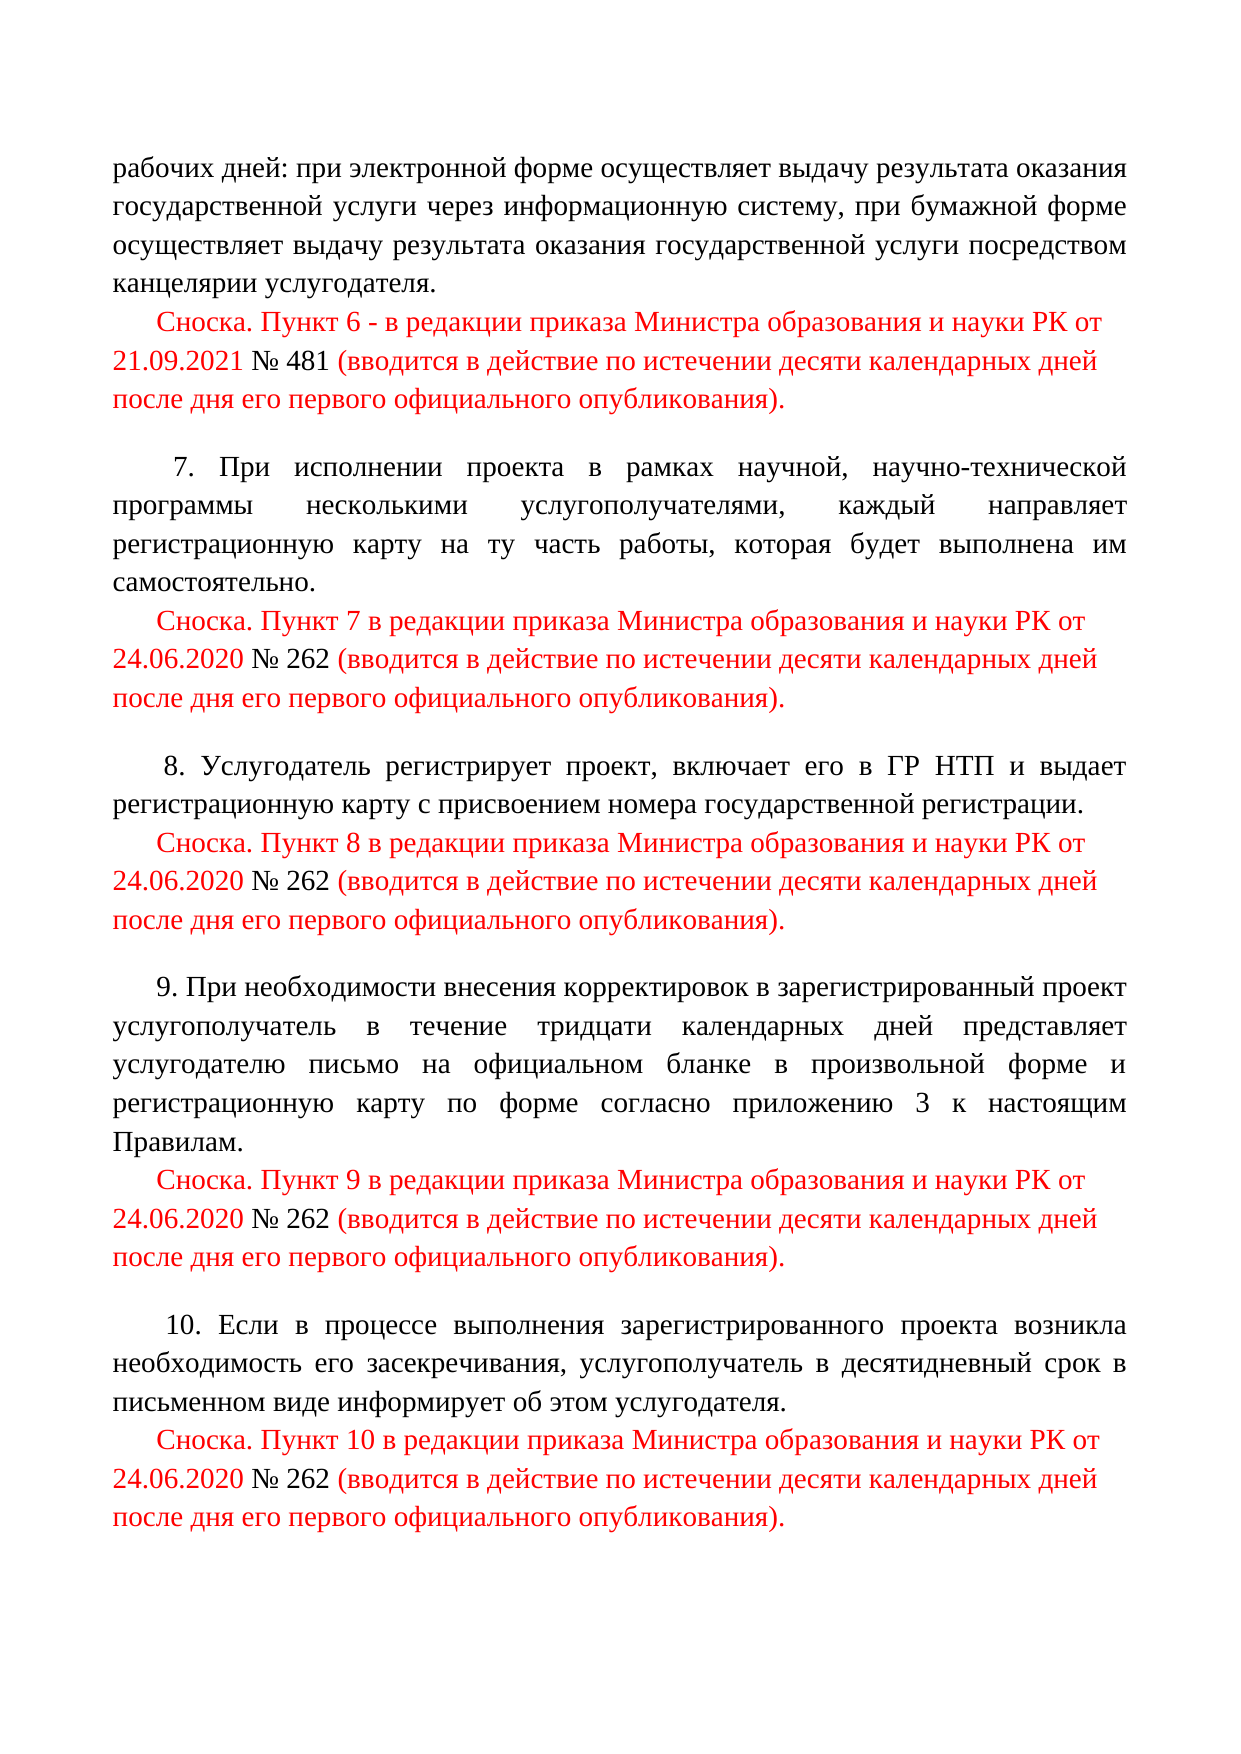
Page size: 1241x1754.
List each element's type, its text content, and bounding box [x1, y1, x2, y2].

text Сноска. Пункт 7 в редакции приказа Министра образования и науки РК от 24.06.2020 № 262 (вводится в действие по истечении десяти календарных дней после дня его первого официального опубликования). [112, 603, 1128, 744]
text 10. Если в процессе выполнения зарегистрированного проекта возникла необходимость его засекречивания, услугополучатель в десятидневный срок в письменном виде информирует об этом услугодателя. [112, 1307, 1128, 1417]
text 9. При необходимости внесения корректировок в зарегистрированный проект услугополучатель в течение тридцати календарных дней представляет услугодателю письмо на официальном бланке в произвольной форме и регистрационную карту по форме согласно приложению 3 к настоящим Правилам. [112, 969, 1128, 1157]
text Сноска. Пункт 10 в редакции приказа Министра образования и науки РК от 24.06.2020 № 262 (вводится в действие по истечении десяти календарных дней после дня его первого официального опубликования). [112, 1422, 1128, 1563]
text Сноска. Пункт 8 в редакции приказа Министра образования и науки РК от 24.06.2020 № 262 (вводится в действие по истечении десяти календарных дней после дня его первого официального опубликования). [112, 825, 1128, 966]
text 7. При исполнении проекта в рамках научной, научно-технической программы несколькими услугополучателями, каждый направляет регистрационную карту на ту часть работы, которая будет выполнена им самостоятельно. [112, 449, 1128, 598]
text Сноска. Пункт 6 - в редакции приказа Министра образования и науки РК от 21.09.2021 № 481 (вводится в действие по истечении десяти календарных дней после дня его первого официального опубликования). [112, 304, 1128, 445]
text 8. Услугодатель регистрирует проект, включает его в ГР НТП и выдает регистрационную карту с присвоением номера государственной регистрации. [112, 748, 1128, 820]
text Сноска. Пункт 9 в редакции приказа Министра образования и науки РК от 24.06.2020 № 262 (вводится в действие по истечении десяти календарных дней после дня его первого официального опубликования). [112, 1162, 1128, 1303]
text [112, 150, 1128, 299]
